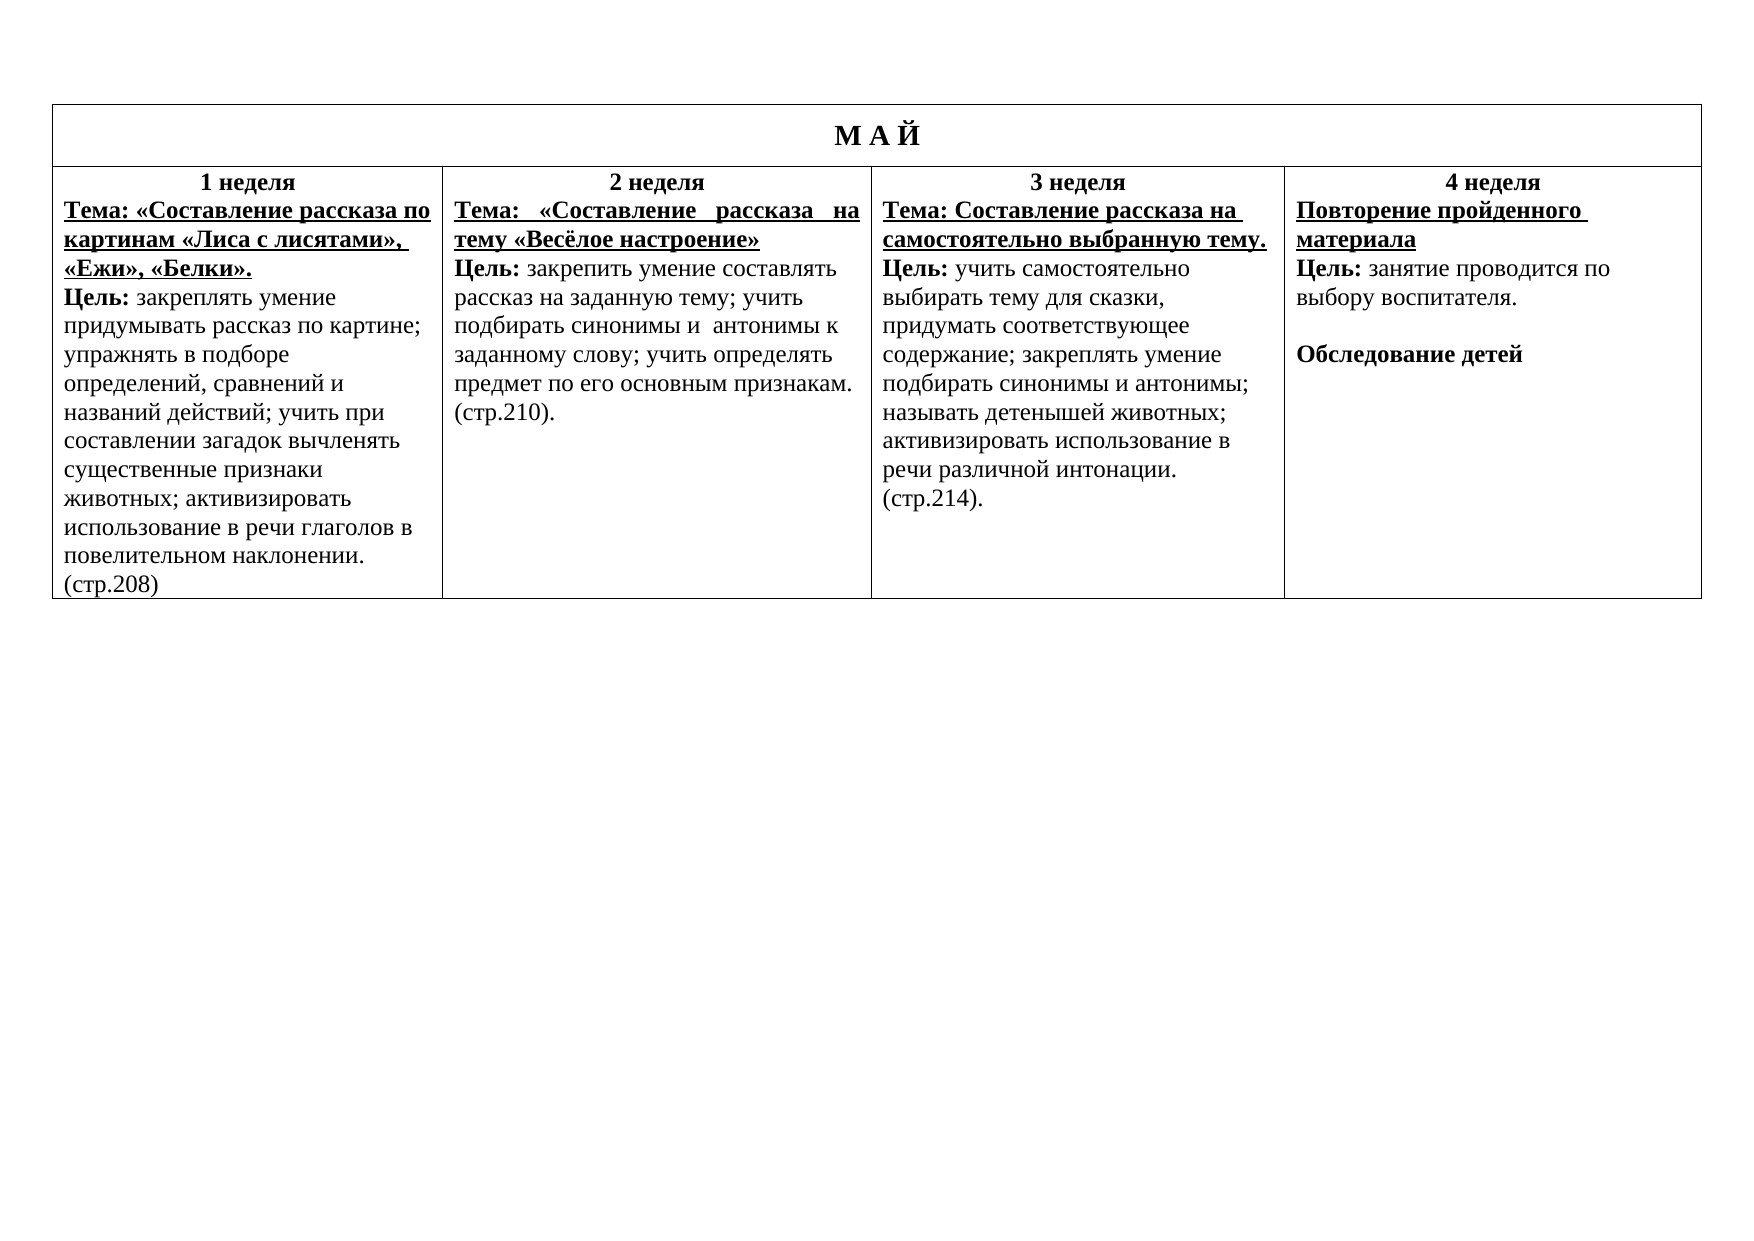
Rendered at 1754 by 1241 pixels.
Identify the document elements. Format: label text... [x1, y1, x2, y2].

table_cell 1 неделя Тема: «Составление рассказа по картинам «Лиса с лисятами», «Ежи», «Белки». Цель: закреплять умение придумывать рассказ по картине; упражнять в подборе определений, сравнений и названий действий; учить при составлении загадок вычленять существенные признаки животных; активизировать использование в речи глаголов в повелительном наклонении. (стр.208) [53, 167, 442, 598]
table_cell М А Й [53, 105, 1701, 166]
table_cell 4 неделя Повторение пройденного материала Цель: занятие проводится по выбору воспитателя. Обследование детей [1285, 167, 1701, 598]
table_cell 2 неделя Тема: «Составление рассказа на тему «Весёлое настроение» Цель: закрепить умение составлять рассказ на заданную тему; учить подбирать синонимы и антонимы к заданному слову; учить определять предмет по его основным признакам. (стр.210). [443, 167, 871, 598]
table_cell 3 неделя Тема: Составление рассказа на самостоятельно выбранную тему. Цель: учить самостоятельно выбирать тему для сказки, придумать соответствующее содержание; закреплять умение подбирать синонимы и антонимы; называть детенышей животных; активизировать использование в речи различной интонации. (стр.214). [872, 167, 1284, 598]
